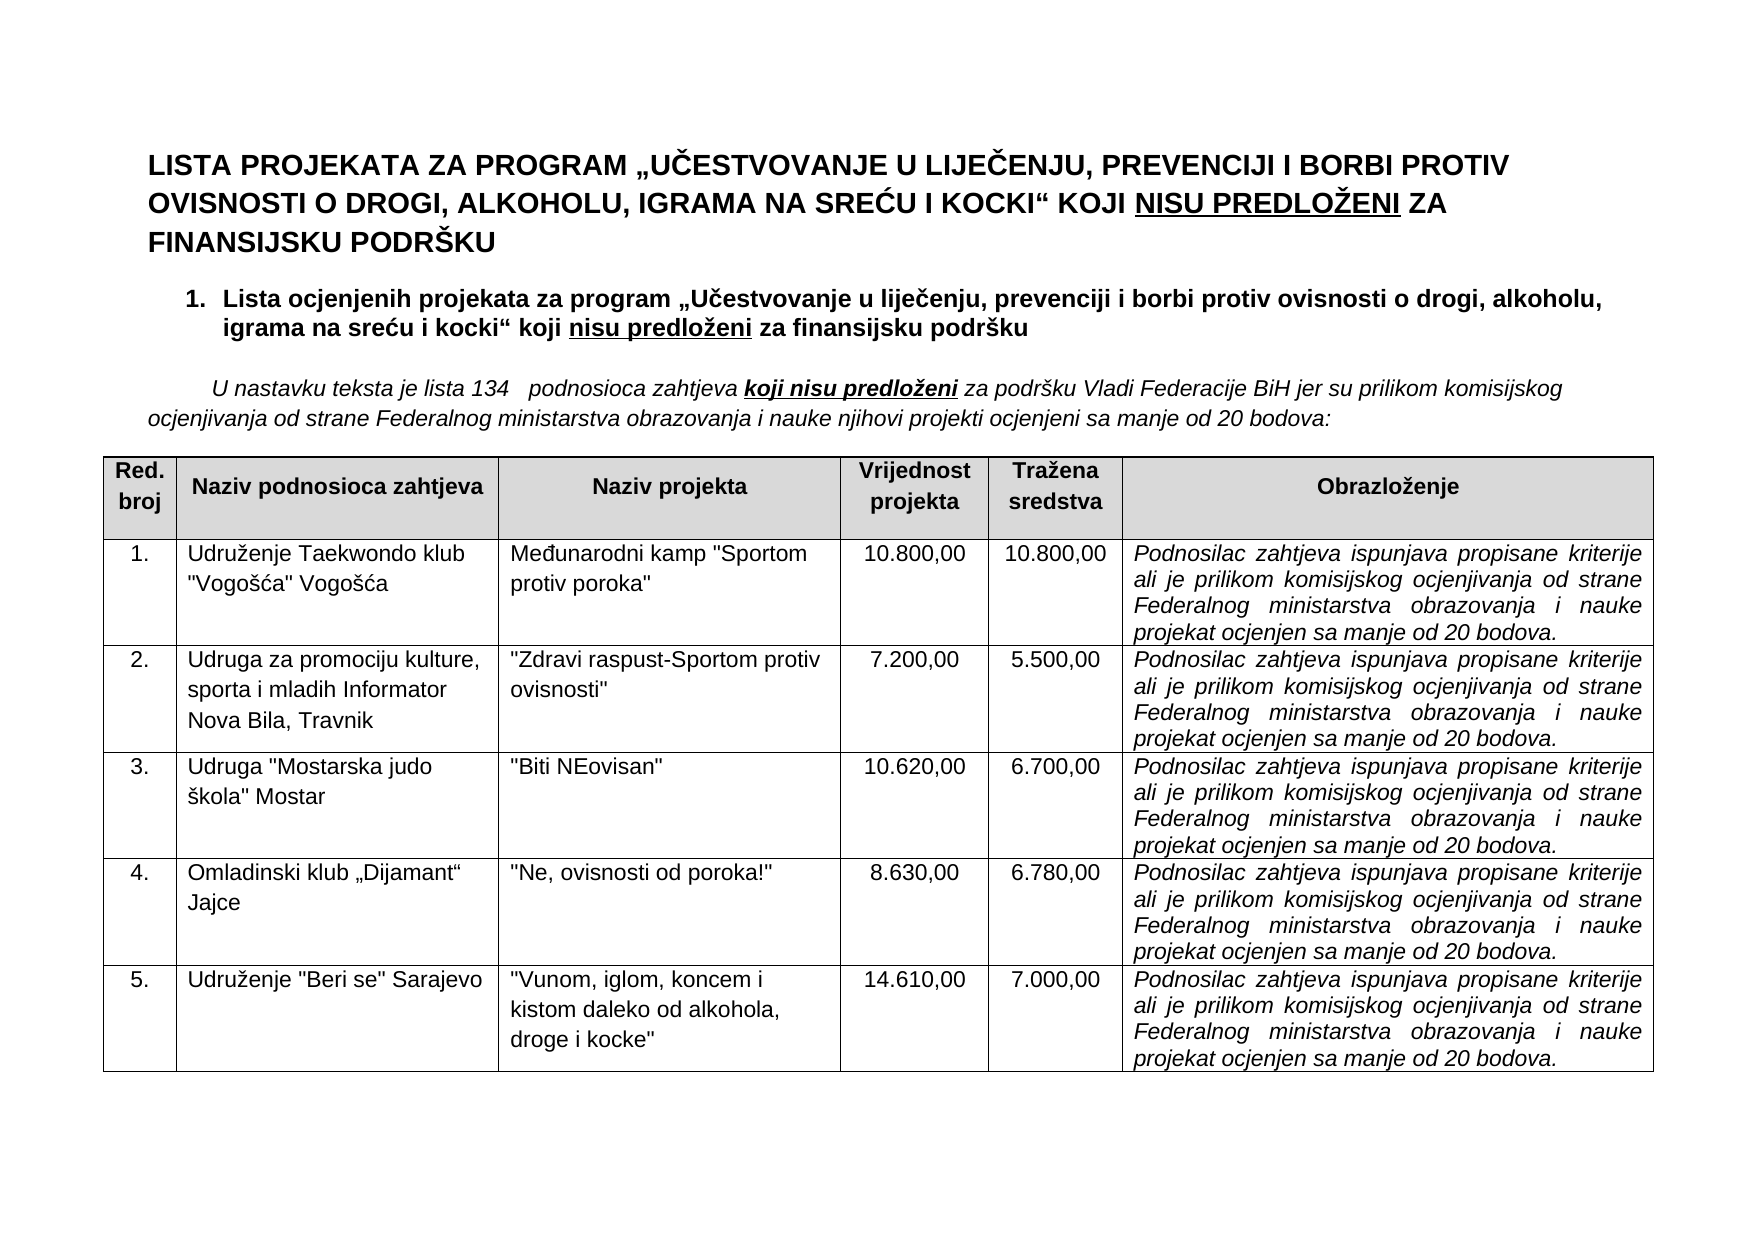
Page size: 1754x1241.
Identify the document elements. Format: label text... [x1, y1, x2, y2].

table_cell 6.700,00 [989, 753, 1122, 858]
table_header Naziv podnosioca zahtjeva [177, 458, 498, 539]
table_cell "Biti NEovisan" [499, 753, 840, 858]
table_cell Udruga "Mostarska judo škola" Mostar [177, 753, 498, 858]
table_cell 10.800,00 [989, 540, 1122, 645]
table_cell "Zdravi raspust-Sportom protiv ovisnosti" [499, 646, 840, 752]
table_cell 10.800,00 [841, 540, 988, 645]
table_cell 5. [104, 966, 176, 1071]
table_header Vrijednost projekta [841, 458, 988, 539]
table_cell "Vunom, iglom, koncem i kistom daleko od alkohola, droge i kocke" [499, 966, 840, 1071]
table_header Obrazloženje [1123, 458, 1653, 539]
table_cell 3. [104, 753, 176, 858]
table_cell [1123, 966, 1653, 1071]
table_cell 10.620,00 [841, 753, 988, 858]
table_cell 1. [104, 540, 176, 645]
table_cell 5.500,00 [989, 646, 1122, 752]
table_cell Međunarodni kamp "Sportom protiv poroka" [499, 540, 840, 645]
text LISTA PROJEKATA ZA PROGRAM „UČESTVOVANJE U LIJEČENJU, PREVENCIJI I BORBI PROTIV OVISNOSTI O DROGI, ALKOHOLU, IGRAMA NA SREĆU I KOCKI“ KOJI NISU PREDLOŽENI ZA FINANSIJSKU PODRŠKU [148, 148, 1636, 258]
table_cell Udruga za promociju kulture, sporta i mladih Informator Nova Bila, Travnik [177, 646, 498, 752]
table_cell 4. [104, 859, 176, 964]
table_cell Udruženje "Beri se" Sarajevo [177, 966, 498, 1071]
table_header Red. broj [104, 458, 176, 539]
table_header Tražena sredstva [989, 458, 1122, 539]
table_header Naziv projekta [499, 458, 840, 539]
table_cell 14.610,00 [841, 966, 988, 1071]
table_cell 7.200,00 [841, 646, 988, 752]
table_cell 7.000,00 [989, 966, 1122, 1071]
table_cell Omladinski klub „Dijamant“ Jajce [177, 859, 498, 964]
table_cell Udruženje Taekwondo klub "Vogošća" Vogošća [177, 540, 498, 645]
table_cell "Ne, ovisnosti od poroka!" [499, 859, 840, 964]
list Lista ocjenjenih projekata za program „Učestvovanje u liječenju, prevenciji i borbi protiv ovisnosti o drogi, alkoholu, igrama na sreću i kocki“ koji nisu predloženi za finansijsku podršku [185, 284, 1636, 342]
table_cell 6.780,00 [989, 859, 1122, 964]
table_cell 8.630,00 [841, 859, 988, 964]
text U nastavku teksta je lista 134 podnosioca zahtjeva koji nisu predloženi za podršku Vladi Federacije BiH jer su prilikom komisijskog ocjenjivanja od strane Federalnog ministarstva obrazovanja i nauke njihovi projekti ocjenjeni sa manje od 20 bodova: [148, 375, 1636, 432]
table_cell 2. [104, 646, 176, 752]
